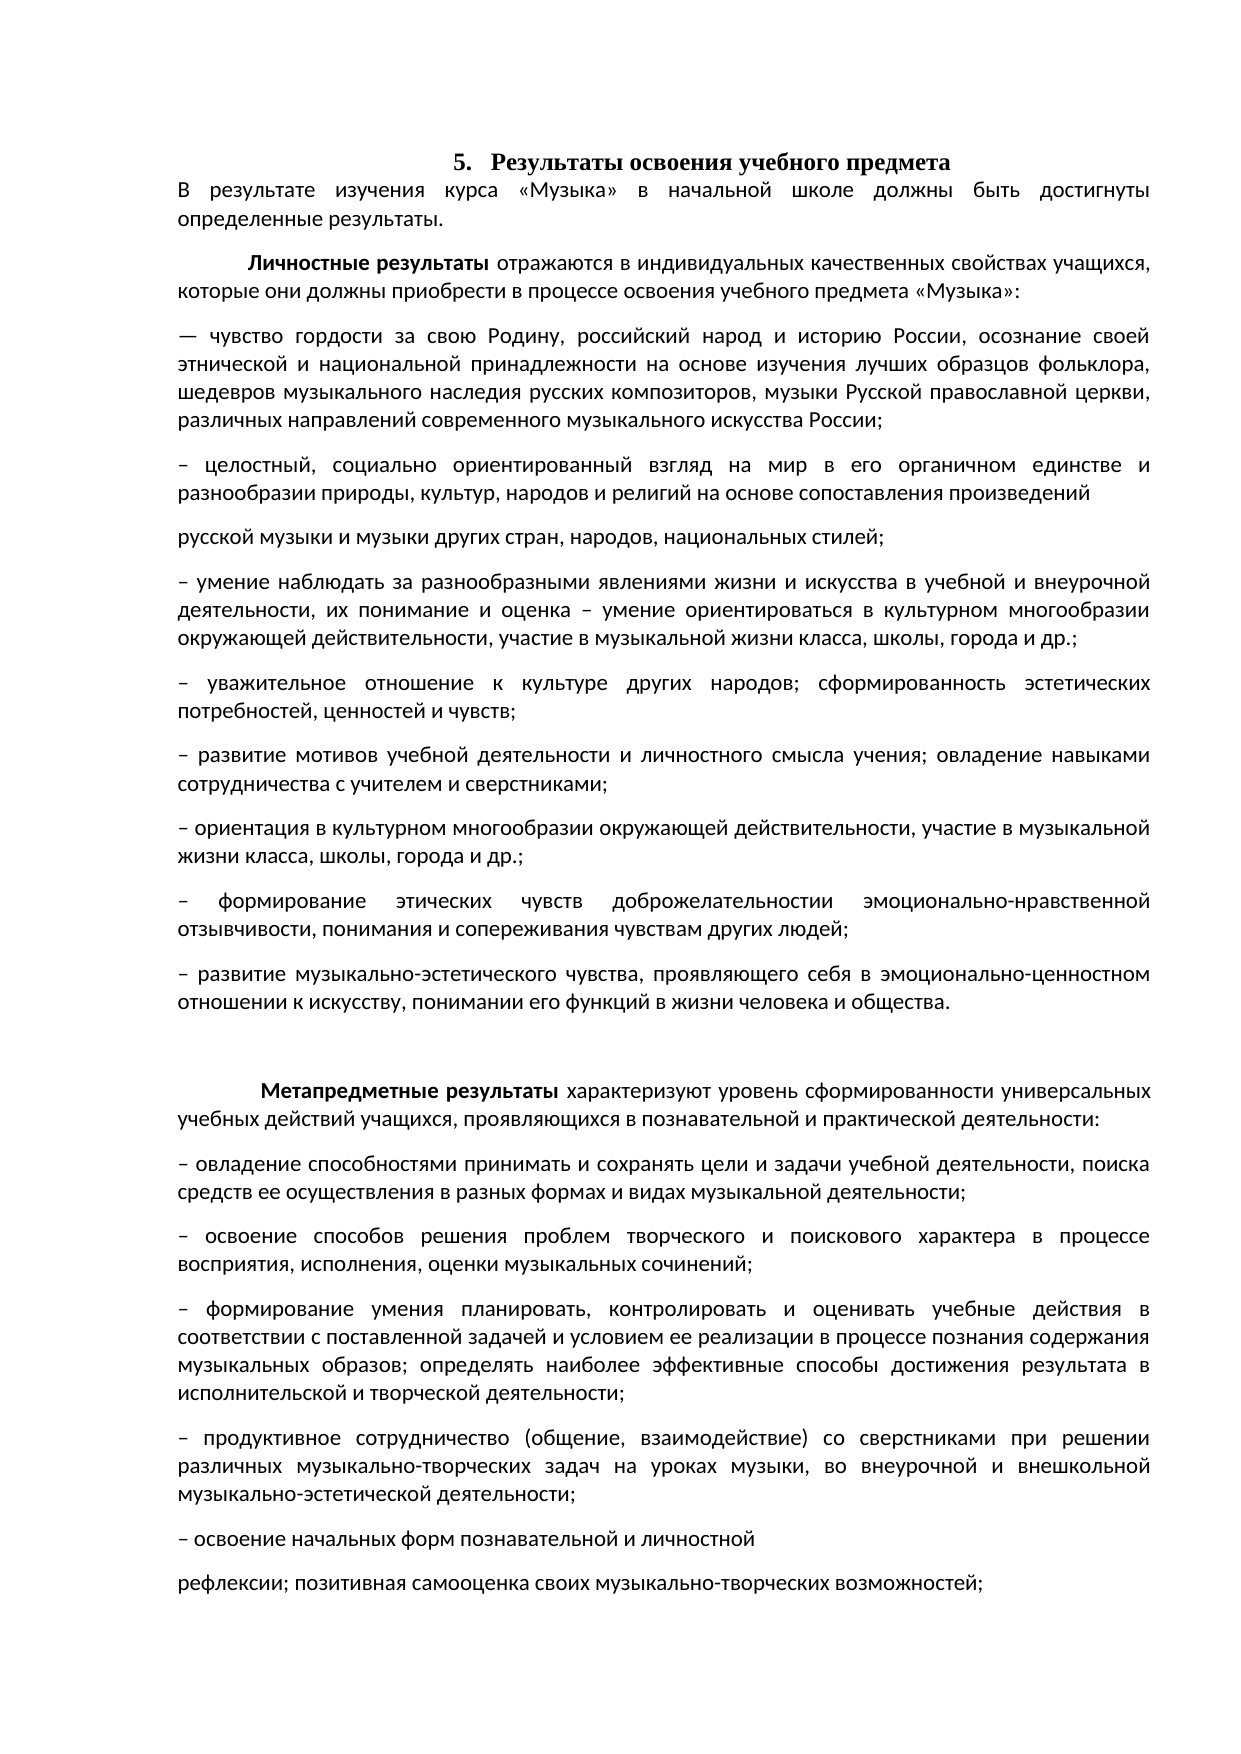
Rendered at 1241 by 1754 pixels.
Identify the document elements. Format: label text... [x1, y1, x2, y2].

text – овладение способностями принимать и сохранять цели и задачи учебной деятельности, поиска средств ее осуществления в разных формах и видах музыкальной деятельности; [177, 1149, 1152, 1205]
text Метапредметные результаты характеризуют уровень сформированности универсальных учебных действий учащихся, проявляющихся в познавательной и практической деятельности: [177, 1076, 1152, 1132]
text – развитие музыкально-эстетического чувства, проявляющего себя в эмоционально-ценностном отношении к искусству, понимании его функций в жизни человека и общества. [177, 959, 1152, 1015]
text – развитие мотивов учебной деятельности и личностного смысла учения; овладение навыками сотрудничества с учителем и сверстниками; [177, 741, 1152, 797]
text – освоение способов решения проблем творческого и поискового характера в процессе восприятия, исполнения, оценки музыкальных сочинений; [177, 1222, 1152, 1278]
text рефлексии; позитивная самооценка своих музыкально-творческих возможностей; [177, 1568, 1152, 1596]
text — чувство гордости за свою Родину, российский народ и историю России, осознание своей этнической и национальной принадлежности на основе изучения лучших образцов фольклора, шедевров музыкального наследия русских композиторов, музыки Русской православной церкви, различных направлений современного музыкального искусства России; [177, 321, 1152, 433]
text – освоение начальных форм познавательной и личностной [177, 1524, 1152, 1552]
text – целостный, социально ориентированный взгляд на мир в его органичном единстве и разнообразии природы, культур, народов и религий на основе сопоставления произведений [177, 450, 1152, 506]
text русской музыки и музыки других стран, народов, национальных стилей; [177, 522, 1152, 551]
list Результаты освоения учебного предмета [252, 147, 1152, 176]
text – формирование умения планировать, контролировать и оценивать учебные действия в соответствии с поставленной задачей и условием ее реализации в процессе познания содержания музыкальных образов; определять наиболее эффективные способы достижения результата в исполнительской и творческой деятельности; [177, 1294, 1152, 1406]
text Личностные результаты отражаются в индивидуальных качественных свойствах учащихся, которые они должны приобрести в процессе освоения учебного предмета «Музыка»: [177, 248, 1152, 304]
text В результате изучения курса «Музыка» в начальной школе должны быть достигнуты определенные результаты. [177, 176, 1152, 232]
text – продуктивное сотрудничество (общение, взаимодействие) со сверстниками при решении различных музыкально-творческих задач на уроках музыки, во внеурочной и внешкольной музыкально-эстетической деятельности; [177, 1423, 1152, 1507]
text – формирование этических чувств доброжелательностии эмоционально-нравственной отзывчивости, понимания и сопереживания чувствам других людей; [177, 886, 1152, 942]
text – ориентация в культурном многообразии окружающей действительности, участие в музыкальной жизни класса, школы, города и др.; [177, 813, 1152, 869]
text – умение наблюдать за разнообразными явлениями жизни и искусства в учебной и внеурочной деятельности, их понимание и оценка – умение ориентироваться в культурном многообразии окружающей действительности, участие в музыкальной жизни класса, школы, города и др.; [177, 567, 1152, 651]
text – уважительное отношение к культуре других народов; сформированность эстетических потребностей, ценностей и чувств; [177, 668, 1152, 724]
